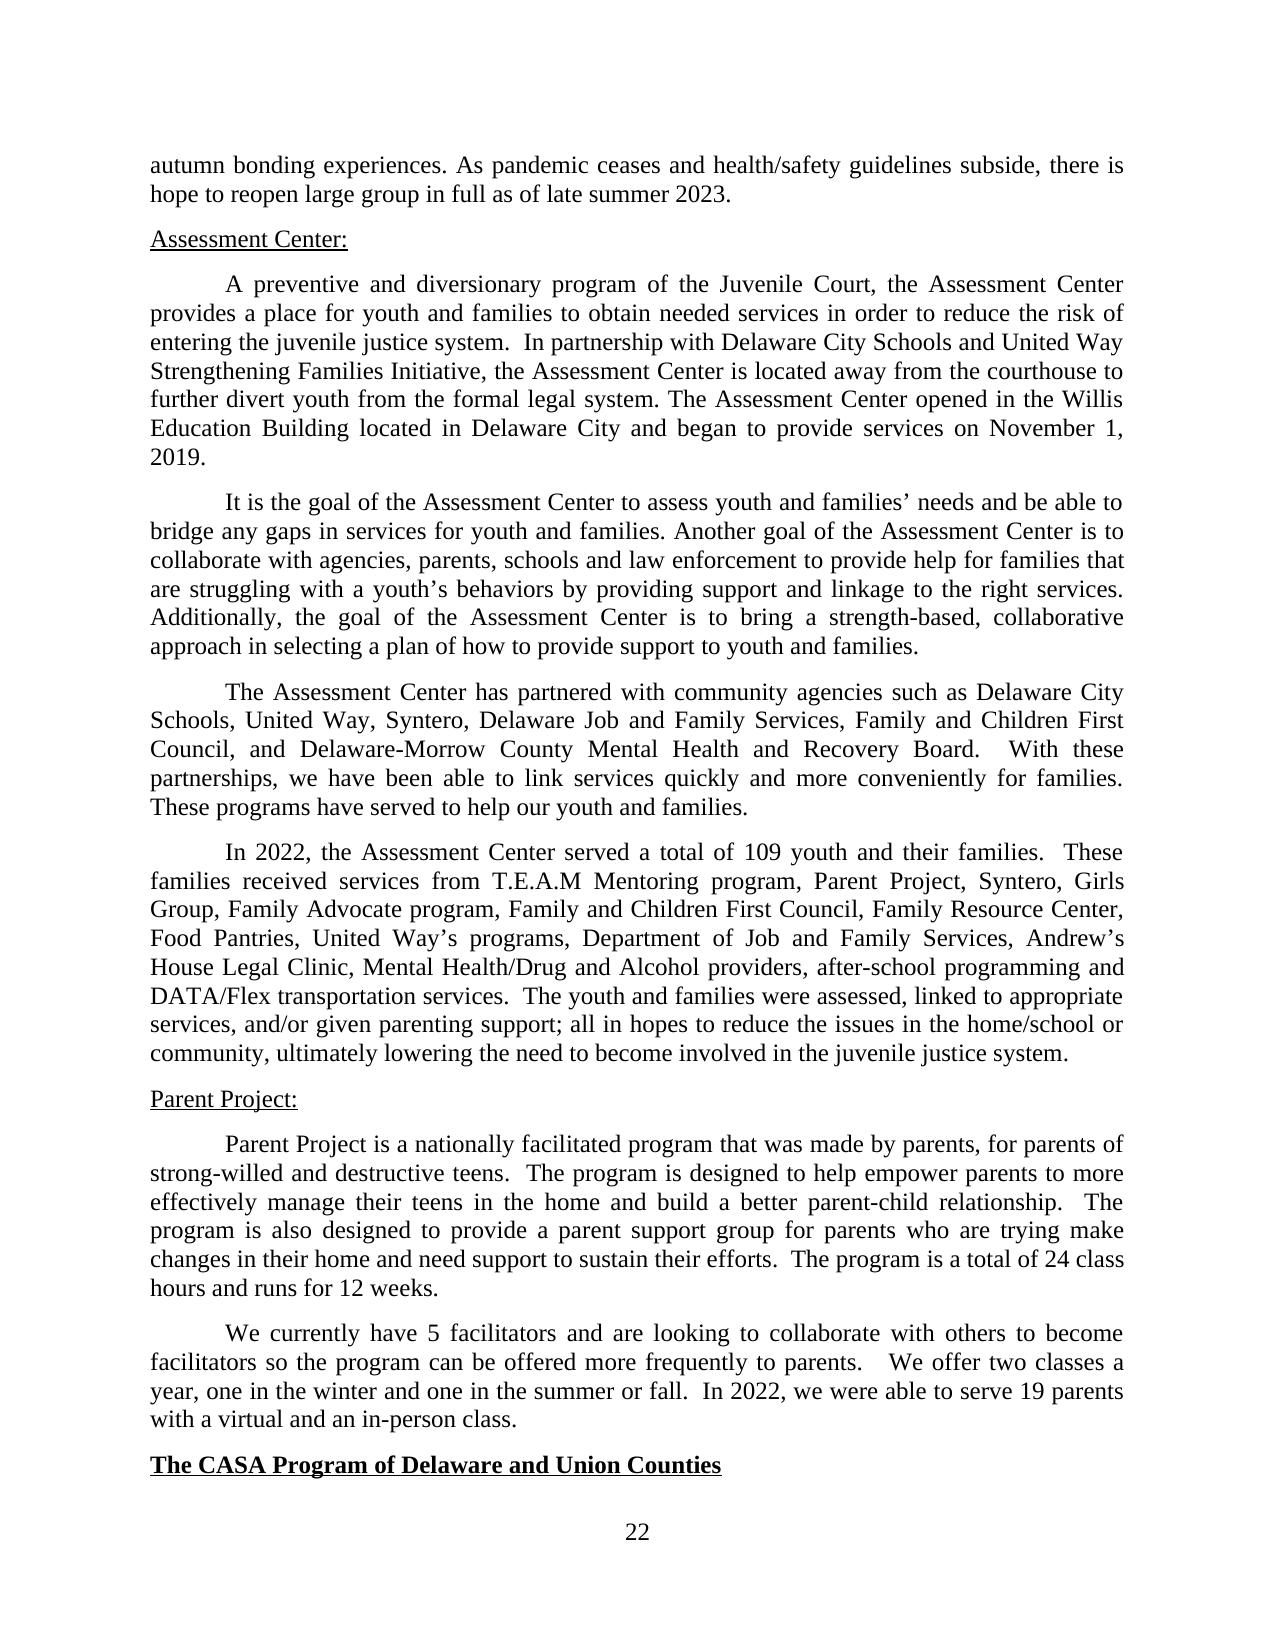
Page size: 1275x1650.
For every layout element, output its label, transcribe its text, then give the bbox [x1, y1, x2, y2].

text It is the goal of the Assessment Center to assess youth and families’ needs and be able to bridge any gaps in services for youth and families. Another goal of the Assessment Center is to collaborate with agencies, parents, schools and law enforcement to provide help for families that are struggling with a youth’s behaviors by providing support and linkage to the right services. Additionally, the goal of the Assessment Center is to bring a strength-based, collaborative approach in selecting a plan of how to provide support to youth and families. [150, 487, 1125, 660]
text In 2022, the Assessment Center served a total of 109 youth and their families. These families received services from T.E.A.M Mentoring program, Parent Project, Syntero, Girls Group, Family Advocate program, Family and Children First Council, Family Resource Center, Food Pantries, United Way’s programs, Department of Job and Family Services, Andrew’s House Legal Clinic, Mental Health/Drug and Alcohol providers, after-school programming and DATA/Flex transportation services. The youth and families were assessed, linked to appropriate services, and/or given parenting support; all in hopes to reduce the issues in the home/school or community, ultimately lowering the need to become involved in the juvenile justice system. [150, 837, 1125, 1067]
text A preventive and diversionary program of the Juvenile Court, the Assessment Center provides a place for youth and families to obtain needed services in order to reduce the risk of entering the juvenile justice system. In partnership with Delaware City Schools and United Way Strengthening Families Initiative, the Assessment Center is located away from the courthouse to further divert youth from the formal legal system. The Assessment Center opened in the Willis Education Building located in Delaware City and began to provide services on November 1, 2019. [150, 269, 1125, 471]
text The CASA Program of Delaware and Union Counties [150, 1450, 1125, 1479]
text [150, 150, 1125, 207]
text The Assessment Center has partnered with community agencies such as Delaware City Schools, United Way, Syntero, Delaware Job and Family Services, Family and Children First Council, and Delaware-Morrow County Mental Health and Recovery Board. With these partnerships, we have been able to link services quickly and more conveniently for families. These programs have served to help our youth and families. [150, 677, 1125, 820]
text Parent Project is a nationally facilitated program that was made by parents, for parents of strong-willed and destructive teens. The program is designed to help empower parents to more effectively manage their teens in the home and build a better parent-child relationship. The program is also designed to provide a parent support group for parents who are trying make changes in their home and need support to sustain their efforts. The program is a total of 24 class hours and runs for 12 weeks. [150, 1129, 1125, 1302]
text Parent Project: [150, 1084, 1125, 1112]
text We currently have 5 facilitators and are looking to collaborate with others to become facilitators so the program can be offered more frequently to parents. We offer two classes a year, one in the winter and one in the summer or fall. In 2022, we were able to serve 19 parents with a virtual and an in-person class. [150, 1318, 1125, 1433]
text Assessment Center: [150, 224, 1125, 253]
